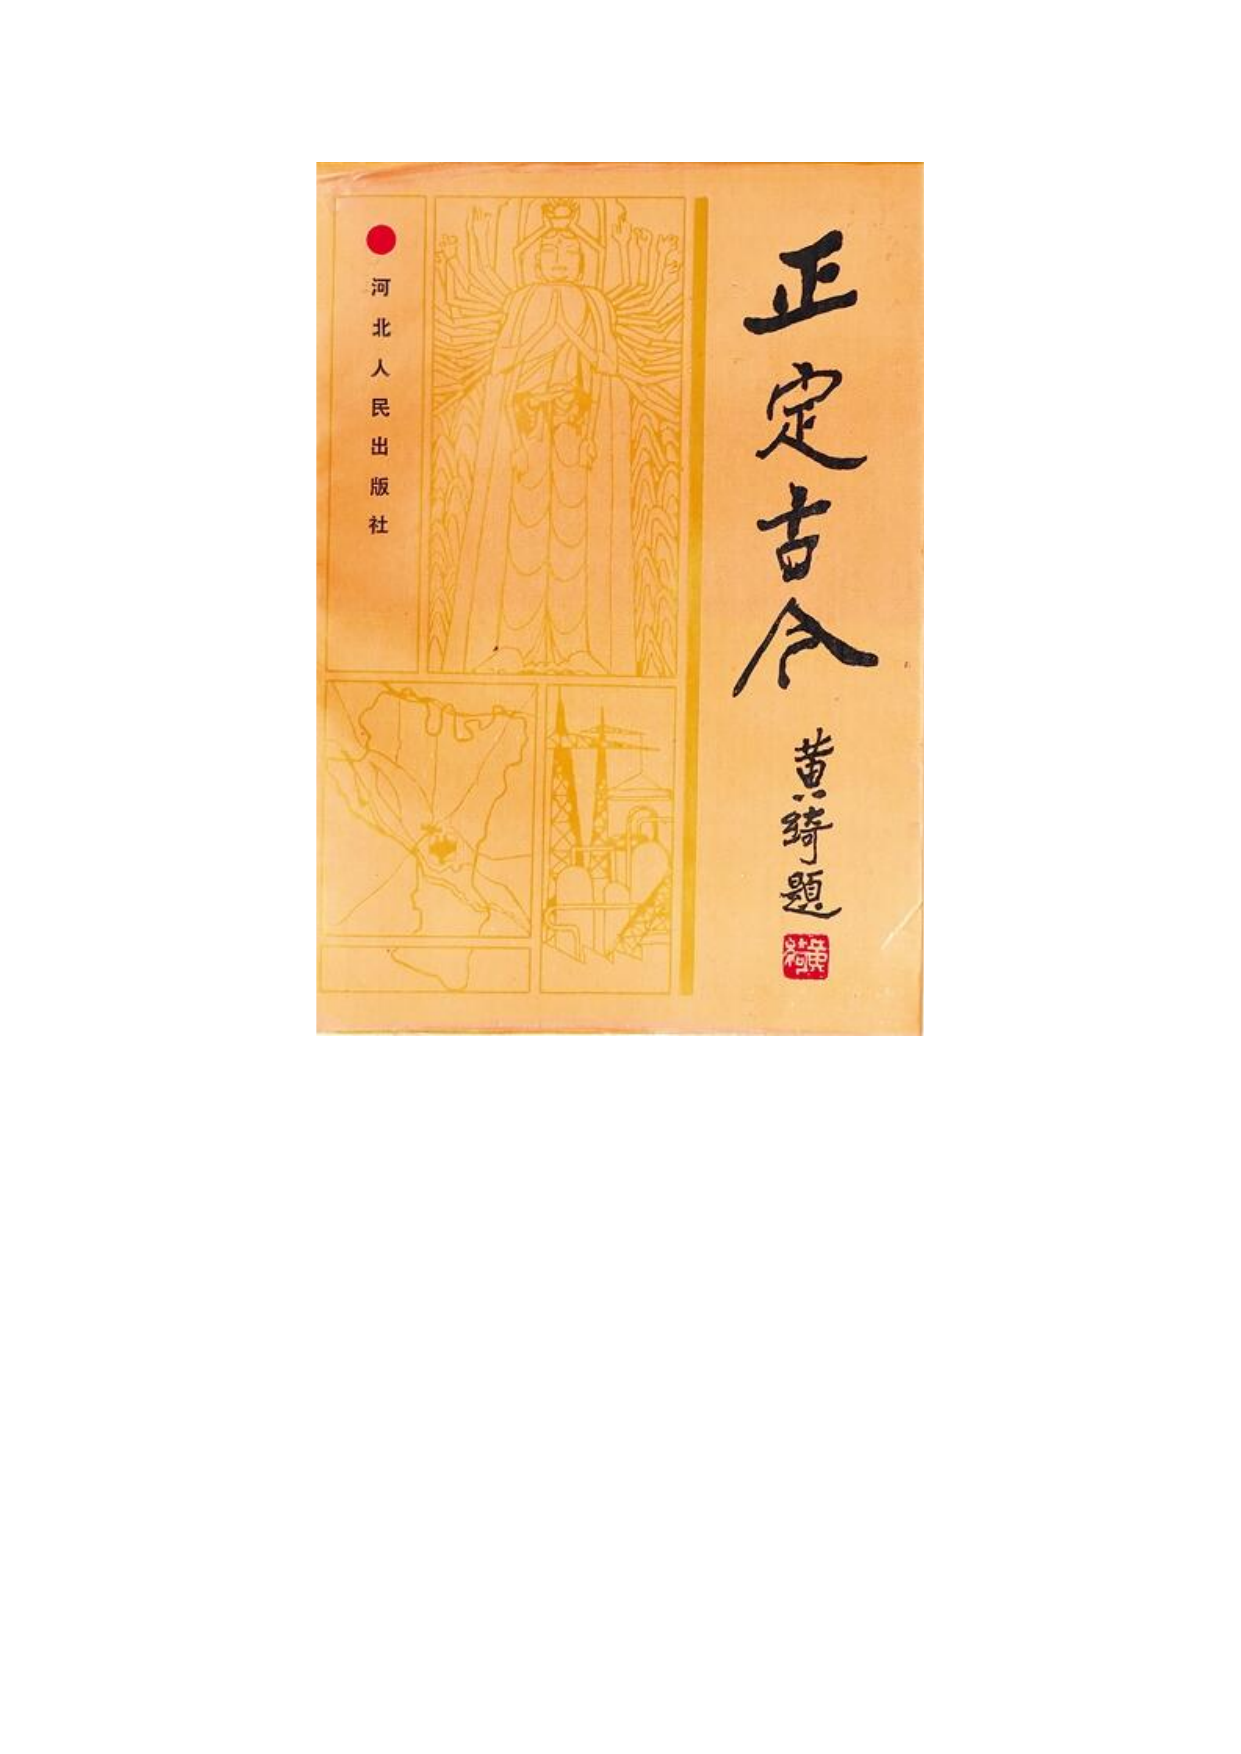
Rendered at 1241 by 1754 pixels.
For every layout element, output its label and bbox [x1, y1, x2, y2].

picture [316, 162, 924, 1036]
